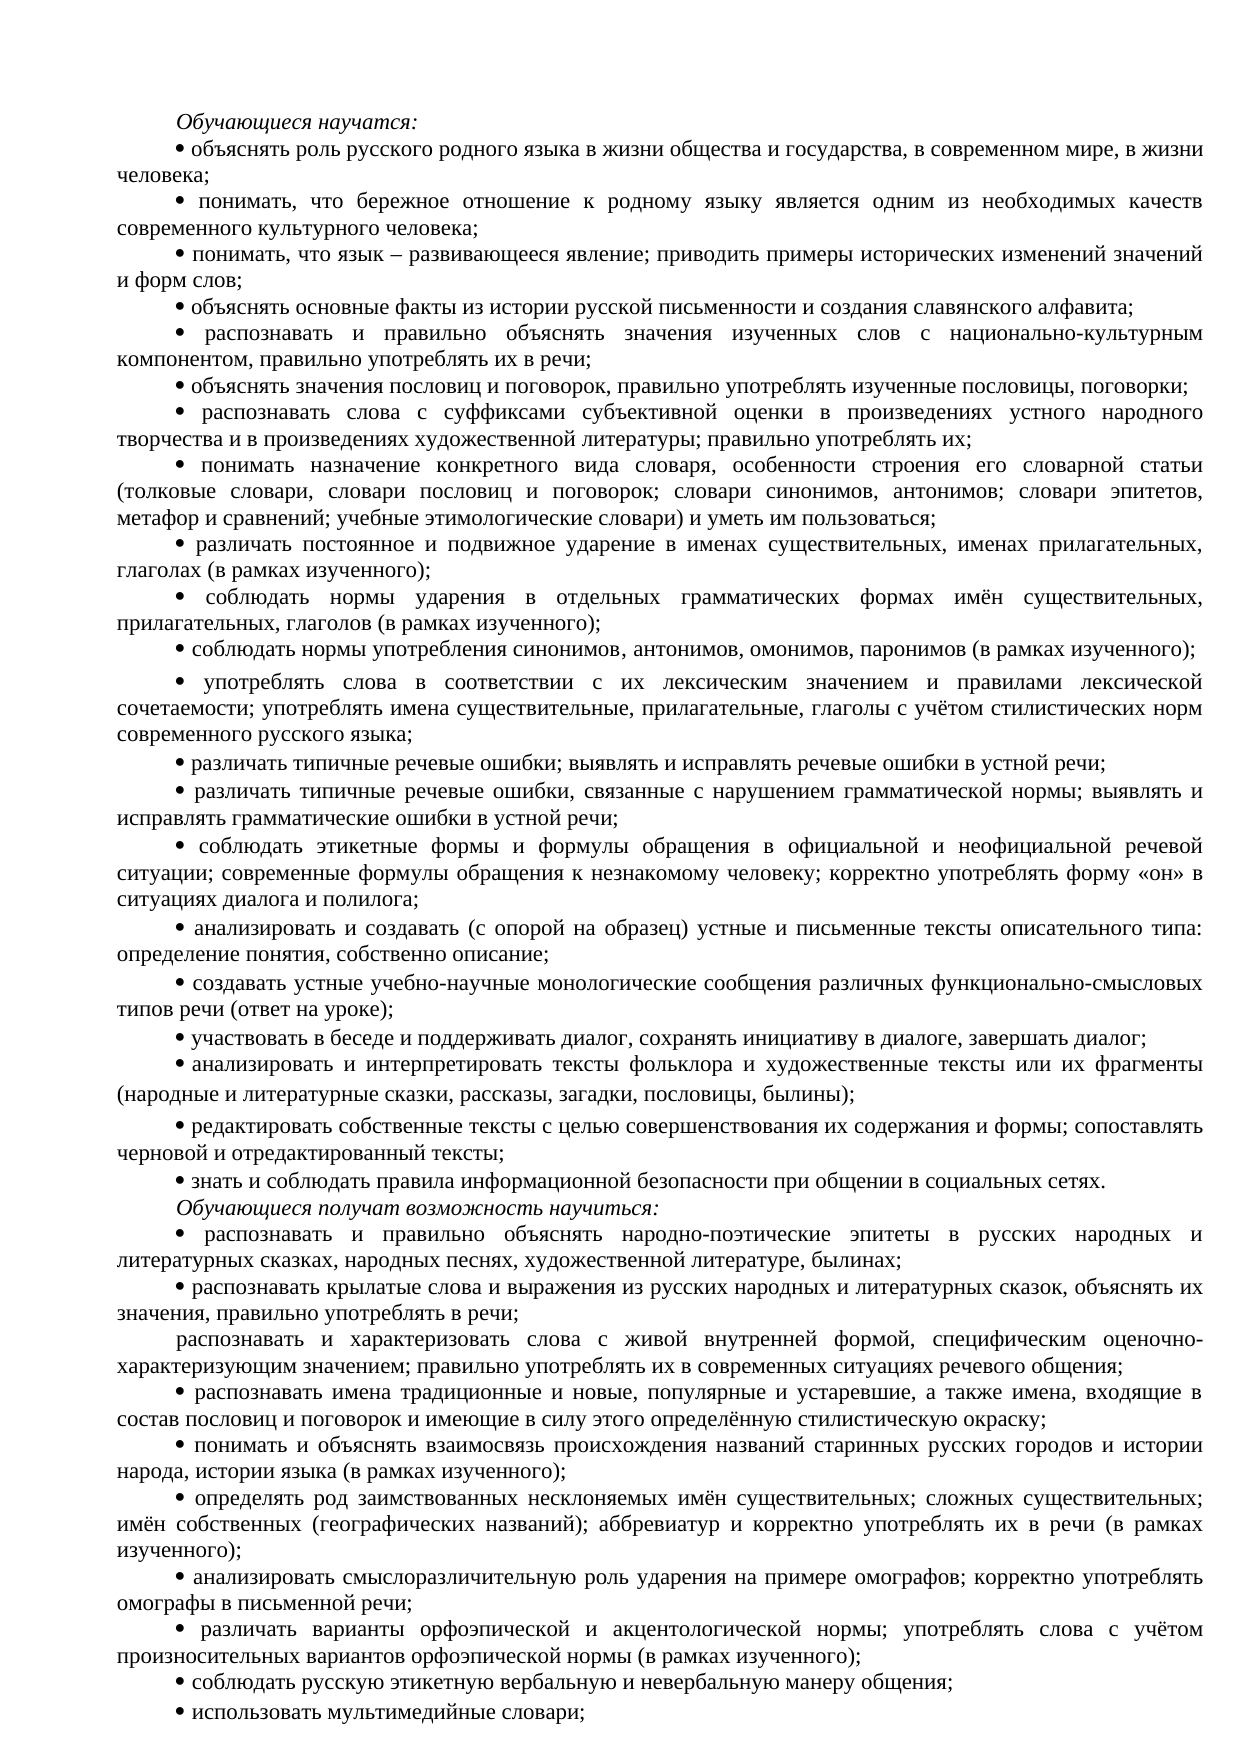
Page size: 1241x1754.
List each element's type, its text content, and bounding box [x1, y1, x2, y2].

list употреблять слова в соответствии с их лексическим значением и правилами лексической сочетаемости; употреблять имена существительные, прилагательные, глаголы с учётом стилистических норм современного русского языка; [117, 668, 1205, 747]
text понимать, что бережное отношение к родному языку является одним из необходимых качеств современного культурного человека; [117, 187, 1205, 240]
list соблюдать русскую этикетную вербальную и невербальную манеру общения; [117, 1668, 1205, 1694]
text Обучающиеся получат возможность научиться: [117, 1194, 1205, 1220]
list соблюдать этикетные формы и формулы обращения в официальной и неофициальной речевой ситуации; современные формулы обращения к незнакомому человеку; корректно употреблять форму «он» в ситуациях диалога и полилога; [117, 832, 1205, 912]
list анализировать и создавать (с опорой на образец) устные и письменные тексты описательного типа: определение понятия, собственно описание; [117, 914, 1205, 966]
text понимать назначение конкретного вида словаря, особенности строения его словарной статьи (толковые словари, словари пословиц и поговорок; словари синонимов, антонимов; словари эпитетов, метафор и сравнений; учебные этимологические словари) и уметь им пользоваться; [117, 451, 1205, 530]
text распознавать имена традиционные и новые, популярные и устаревшие, а также имена, входящие в состав пословиц и поговорок и имеющие в силу этого определённую стилистическую окраску; [117, 1378, 1205, 1431]
list знать и соблюдать правила информационной безопасности при общении в социальных сетях. [117, 1167, 1205, 1194]
text распознавать крылатые слова и выражения из русских народных и литературных сказок, объяснять их значения, правильно употреблять в речи; [117, 1273, 1205, 1326]
list участвовать в беседе и поддерживать диалог, сохранять инициативу в диалоге, завершать диалог; [117, 1023, 1205, 1050]
text анализировать смыслоразличительную роль ударения на примере омографов; корректно употреблять омографы в письменной речи; [117, 1563, 1205, 1615]
list анализировать и интерпретировать тексты фольклора и художественные тексты или их фрагменты (народные и литературные сказки, рассказы, загадки, пословицы, былины); [117, 1050, 1205, 1106]
text различать постоянное и подвижное ударение в именах существительных, именах прилагательных, глаголах (в рамках изученного); [117, 530, 1205, 583]
list редактировать собственные тексты с целью совершенствования их содержания и формы; сопоставлять черновой и отредактированный тексты; [117, 1112, 1205, 1165]
text Обучающиеся научатся: [117, 108, 1205, 135]
text различать варианты орфоэпической и акцентологической нормы; употреблять слова с учётом произносительных вариантов орфоэпической нормы (в рамках изученного); [117, 1615, 1205, 1668]
text определять род заимствованных несклоняемых имён существительных; сложных существительных; имён собственных (географических названий); аббревиатур и корректно употреблять их в речи (в рамках изученного); [117, 1484, 1205, 1563]
text распознавать и характеризовать слова с живой внутренней формой, специфическим оценочно-характеризующим значением; правильно употреблять их в современных ситуациях речевого общения; [117, 1326, 1205, 1378]
text объяснять значения пословиц и поговорок, правильно употреблять изученные пословицы, поговорки; [117, 372, 1205, 398]
text распознавать слова с суффиксами субъективной оценки в произведениях устного народного творчества и в произведениях художественной литературы; правильно употреблять их; [117, 398, 1205, 451]
text распознавать и правильно объяснять народно-поэтические эпитеты в русских народных и литературных сказках, народных песнях, художественной литературе, былинах; [117, 1220, 1205, 1273]
list использовать мультимедийные словари; [117, 1698, 1205, 1725]
text соблюдать нормы ударения в отдельных грамматических формах имён существительных, прилагательных, глаголов (в рамках изученного); [117, 583, 1205, 635]
text понимать и объяснять взаимосвязь происхождения названий старинных русских городов и истории народа, истории языка (в рамках изученного); [117, 1431, 1205, 1484]
text понимать, что язык – развивающееся явление; приводить примеры исторических изменений значений и форм слов; [117, 240, 1205, 293]
list соблюдать нормы употребления синонимов‚ антонимов, омонимов, паронимов (в рамках изученного); [117, 635, 1205, 662]
text объяснять роль русского родного языка в жизни общества и государства, в современном мире, в жизни человека; [117, 135, 1205, 187]
list различать типичные речевые ошибки, связанные с нарушением грамматической нормы; выявлять и исправлять грамматические ошибки в устной речи; [117, 778, 1205, 830]
list создавать устные учебно-научные монологические сообщения различных функционально-смысловых типов речи (ответ на уроке); [117, 969, 1205, 1021]
list различать типичные речевые ошибки; выявлять и исправлять речевые ошибки в устной речи; [117, 749, 1205, 775]
text объяснять основные факты из истории русской письменности и создания славянского алфавита; [117, 293, 1205, 319]
text распознавать и правильно объяснять значения изученных слов с национально-культурным компонентом, правильно употреблять их в речи; [117, 319, 1205, 372]
